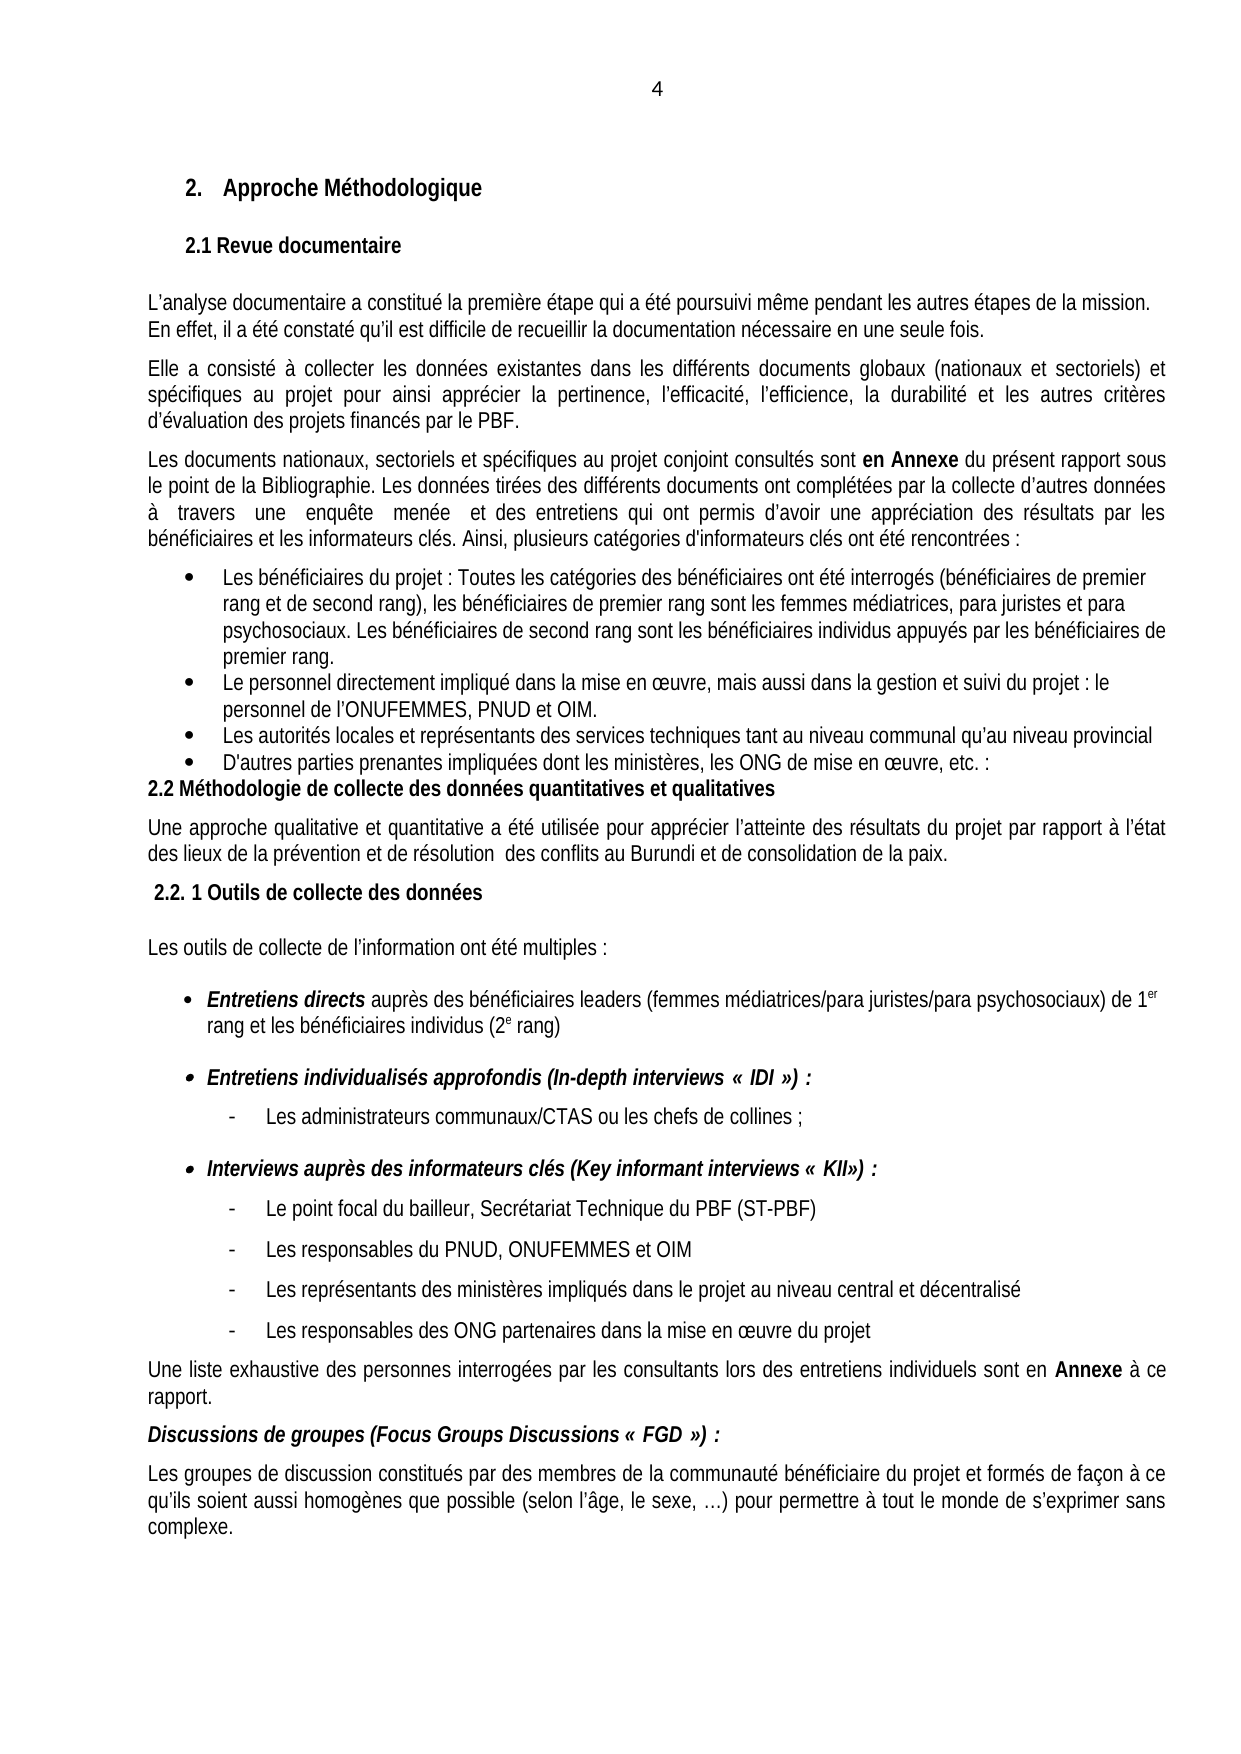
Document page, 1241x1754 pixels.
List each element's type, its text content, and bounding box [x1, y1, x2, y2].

list 1 Outils de collecte des données [154, 879, 1167, 905]
list Le point focal du bailleur, Secrétariat Technique du PBF (ST-PBF) [228, 1194, 1167, 1222]
list Les responsables du PNUD, ONUFEMMES et OIM [228, 1235, 1167, 1263]
text Les documents nationaux, sectoriels et spécifiques au projet conjoint consultés sont en Annexe du présent rapport sous le point de la Bibliographie. Les données tirées des différents documents ont complétées par la collecte d’autres données à travers une enquête menée et des entretiens qui ont permis d’avoir une appréciation des résultats par les bénéficiaires et les informateurs clés. Ainsi, plusieurs catégories d'informateurs clés ont été rencontrées : [148, 446, 1167, 551]
list Les autorités locales et représentants des services techniques tant au niveau communal qu’au niveau provincial [185, 722, 1167, 748]
subtitle Approche Méthodologique [185, 173, 1167, 201]
text Les groupes de discussion constitués par des membres de la communauté bénéficiaire du projet et formés de façon à ce qu’ils soient aussi homogènes que possible (selon l’âge, le sexe, …) pour permettre à tout le monde de s’exprimer sans complexe. [148, 1460, 1167, 1539]
text Elle a consisté à collecter les données existantes dans les différents documents globaux (nationaux et sectoriels) et spécifiques au projet pour ainsi apprécier la pertinence, l’efficacité, l’efficience, la durabilité et les autres critères d’évaluation des projets financés par le PBF. [148, 354, 1167, 433]
list Entretiens individualisés approfondis (In-depth interviews « IDI ») : [184, 1063, 1167, 1090]
list Entretiens directs auprès des bénéficiaires leaders (femmes médiatrices/para juristes/para psychosociaux) de 1er rang et les bénéficiaires individus (2e rang) [184, 986, 1167, 1038]
text Discussions de groupes (Focus Groups Discussions « FGD ») : [148, 1421, 1167, 1448]
list D'autres parties prenantes impliquées dont les ministères, les ONG de mise en œuvre, etc. : [185, 748, 1167, 775]
list Interviews auprès des informateurs clés (Key informant interviews « KII») : [184, 1155, 1167, 1182]
text L’analyse documentaire a constitué la première étape qui a été poursuivi même pendant les autres étapes de la mission. En effet, il a été constaté qu’il est difficile de recueillir la documentation nécessaire en une seule fois. [148, 289, 1167, 342]
text Une approche qualitative et quantitative a été utilisée pour apprécier l’atteinte des résultats du projet par rapport à l’état des lieux de la prévention et de résolution des conflits au Burundi et de consolidation de la paix. [148, 814, 1167, 866]
list Les administrateurs communaux/CTAS ou les chefs de collines ; [228, 1102, 1167, 1130]
list Les représentants des ministères impliqués dans le projet au niveau central et décentralisé [228, 1275, 1167, 1303]
list Les responsables des ONG partenaires dans la mise en œuvre du projet [228, 1316, 1167, 1344]
text Les outils de collecte de l’information ont été multiples : [148, 934, 1167, 961]
text Une liste exhaustive des personnes interrogées par les consultants lors des entretiens individuels sont en Annexe à ce rapport. [148, 1356, 1167, 1409]
list Le personnel directement impliqué dans la mise en œuvre, mais aussi dans la gestion et suivi du projet : le personnel de l’ONUFEMMES, PNUD et OIM. [185, 669, 1167, 722]
text 2.1 Revue documentaire [185, 232, 1167, 258]
list Les bénéficiaires du projet : Toutes les catégories des bénéficiaires ont été interrogés (bénéficiaires de premier rang et de second rang), les bénéficiaires de premier rang sont les femmes médiatrices, para juristes et para psychosociaux. Les bénéficiaires de second rang sont les bénéficiaires individus appuyés par les bénéficiaires de premier rang. [185, 564, 1167, 669]
text 2.2 Méthodologie de collecte des données quantitatives et qualitatives [148, 775, 1167, 801]
